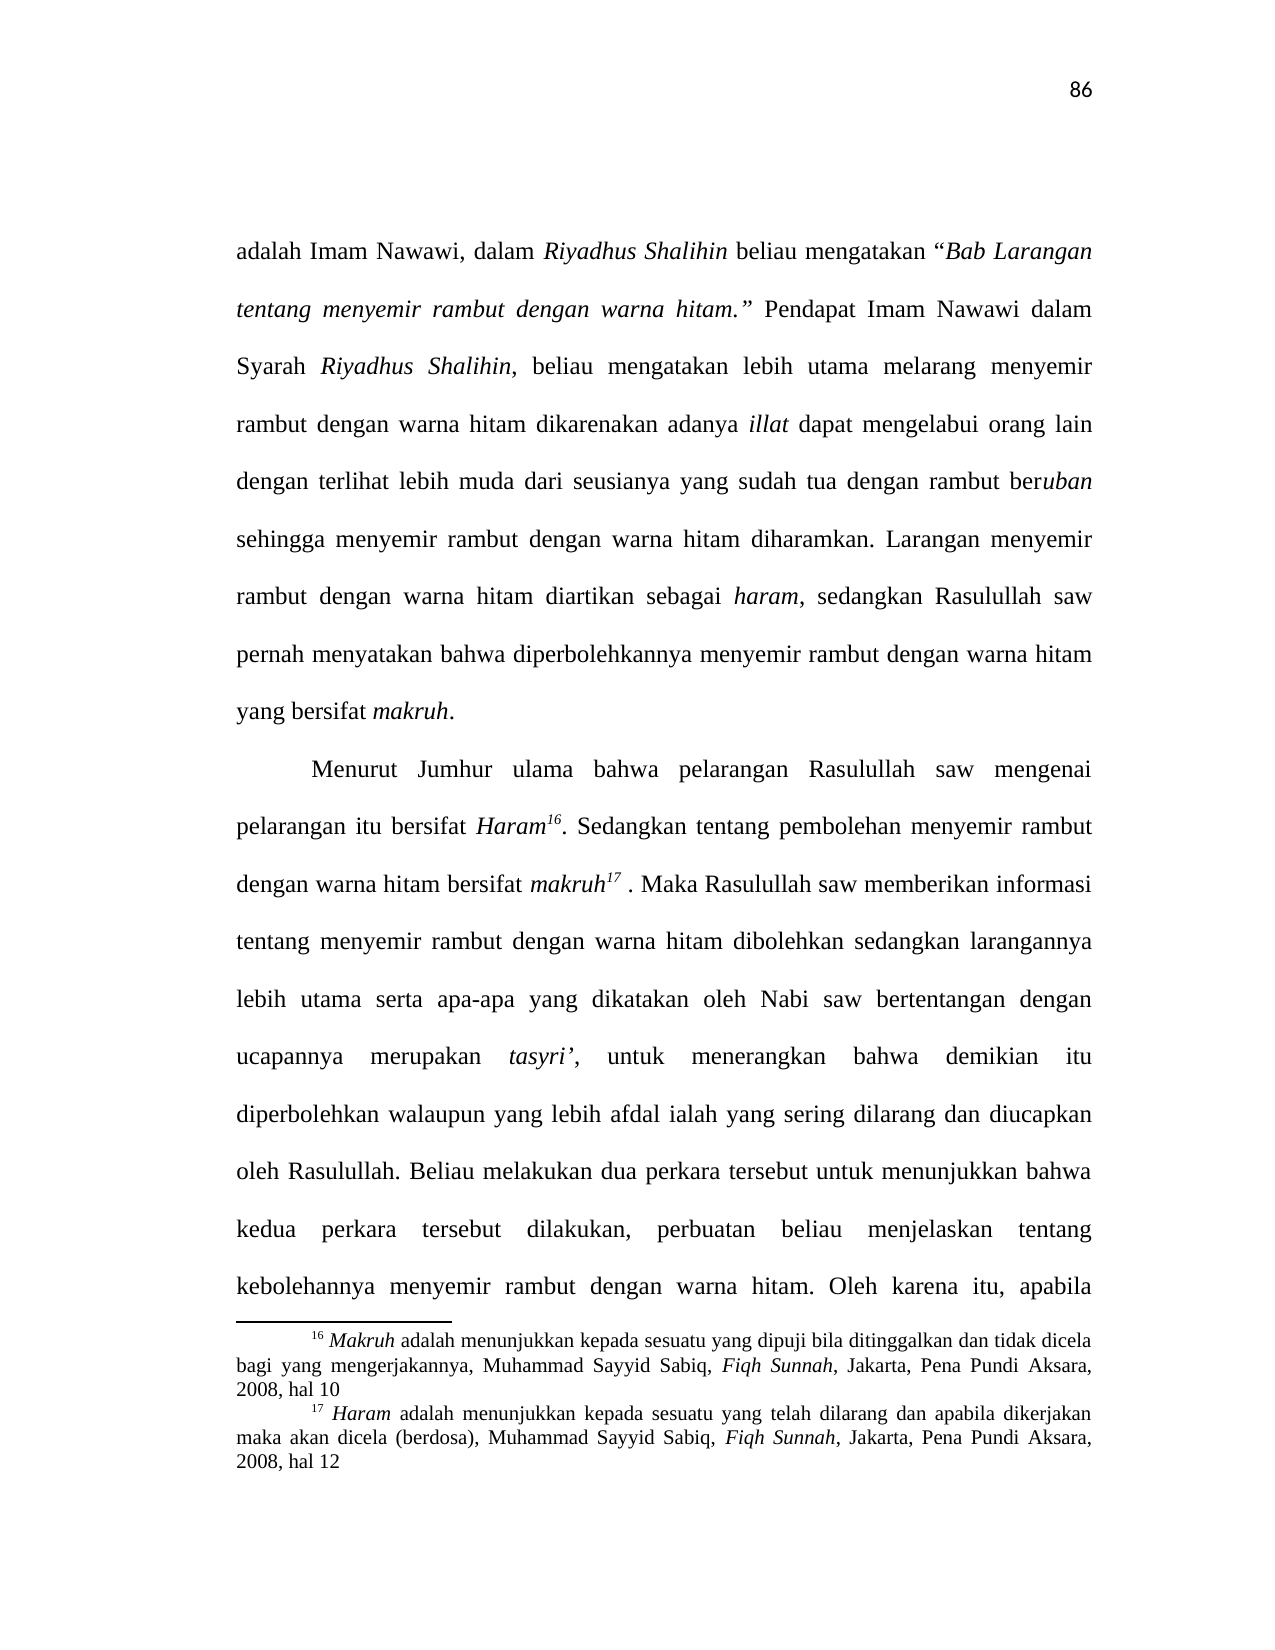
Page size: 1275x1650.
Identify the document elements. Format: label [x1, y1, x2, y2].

list [236, 754, 1092, 1300]
list [236, 236, 1092, 725]
